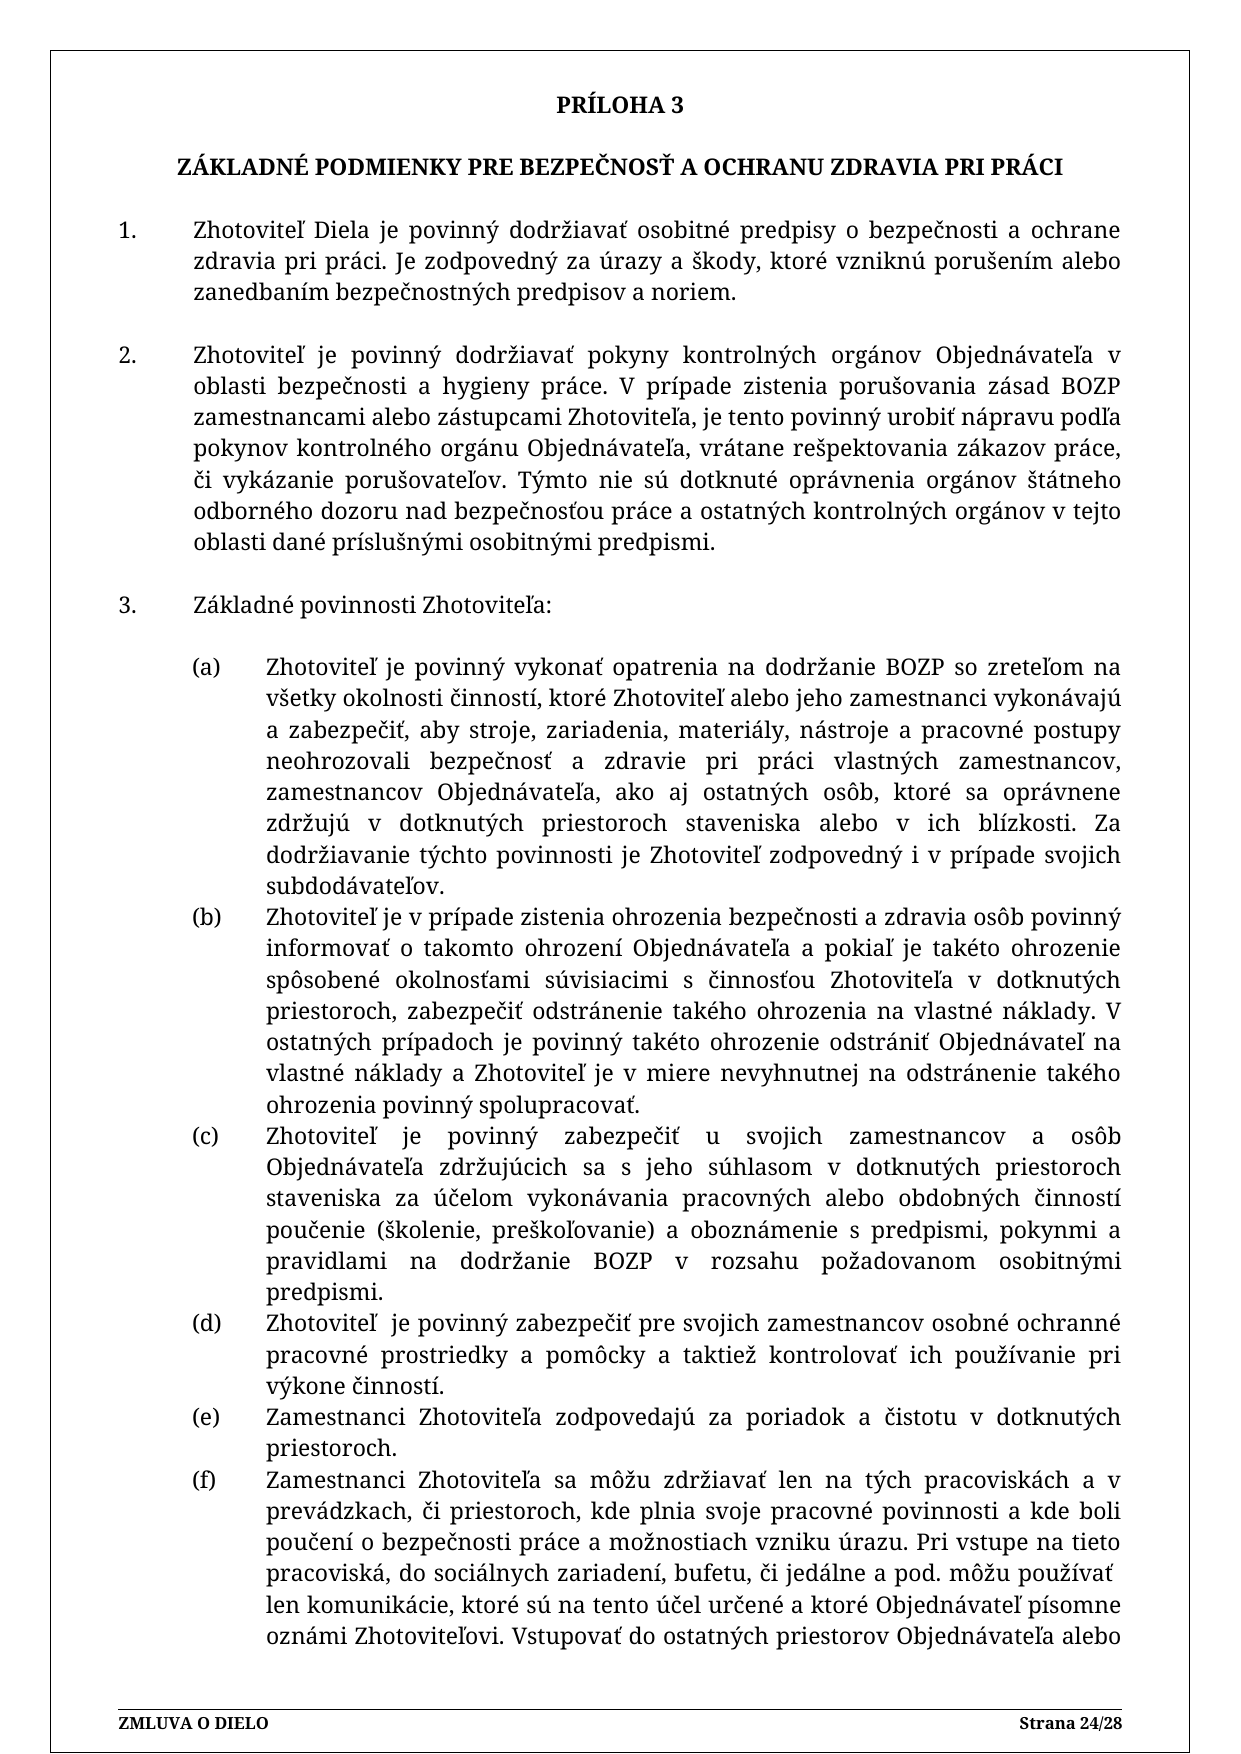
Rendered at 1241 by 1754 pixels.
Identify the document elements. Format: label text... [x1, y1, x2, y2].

list Zamestnanci Zhotoviteľa zodpovedajú za poriadok a čistotu v dotknutých priestoroch. [192, 1401, 1122, 1464]
list Zhotoviteľ je povinný dodržiavať pokyny kontrolných orgánov Objednávateľa v oblasti bezpečnosti a hygieny práce. V prípade zistenia porušovania zásad BOZP zamestnancami alebo zástupcami Zhotoviteľa, je tento povinný urobiť nápravu podľa pokynov kontrolného orgánu Objednávateľa, vrátane rešpektovania zákazov práce, či vykázanie porušovateľov. Týmto nie sú dotknuté oprávnenia orgánov štátneho odborného dozoru nad bezpečnosťou práce a ostatných kontrolných orgánov v tejto oblasti dané príslušnými osobitnými predpismi. [118, 339, 1122, 557]
subtitle PRÍLOHA 3 [118, 89, 1122, 120]
list Zhotoviteľ je povinný zabezpečiť u svojich zamestnancov a osôb Objednávateľa zdržujúcich sa s jeho súhlasom v dotknutých priestoroch staveniska za účelom vykonávania pracovných alebo obdobných činností poučenie (školenie, preškoľovanie) a oboznámenie s predpismi, pokynmi a pravidlami na dodržanie BOZP v rozsahu požadovanom osobitnými predpismi. [192, 1120, 1122, 1307]
list Základné povinnosti Zhotoviteľa: [118, 589, 1122, 620]
list Zhotoviteľ je povinný zabezpečiť pre svojich zamestnancov osobné ochranné pracovné prostriedky a pomôcky a taktiež kontrolovať ich používanie pri výkone činností. [192, 1307, 1122, 1401]
list Zhotoviteľ je v prípade zistenia ohrozenia bezpečnosti a zdravia osôb povinný informovať o takomto ohrození Objednávateľa a pokiaľ je takéto ohrozenie spôsobené okolnosťami súvisiacimi s činnosťou Zhotoviteľa v dotknutých priestoroch, zabezpečiť odstránenie takého ohrozenia na vlastné náklady. V ostatných prípadoch je povinný takéto ohrozenie odstrániť Objednávateľ na vlastné náklady a Zhotoviteľ je v miere nevyhnutnej na odstránenie takého ohrozenia povinný spolupracovať. [192, 901, 1122, 1120]
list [192, 1464, 1122, 1651]
text ZÁKLADNÉ PODMIENKY PRE BEZPEČNOSŤ A OCHRANU ZDRAVIA PRI PRÁCI [118, 151, 1122, 182]
list Zhotoviteľ Diela je povinný dodržiavať osobitné predpisy o bezpečnosti a ochrane zdravia pri práci. Je zodpovedný za úrazy a škody, ktoré vzniknú porušením alebo zanedbaním bezpečnostných predpisov a noriem. [118, 214, 1122, 307]
list Zhotoviteľ je povinný vykonať opatrenia na dodržanie BOZP so zreteľom na všetky okolnosti činností, ktoré Zhotoviteľ alebo jeho zamestnanci vykonávajú a zabezpečiť, aby stroje, zariadenia, materiály, nástroje a pracovné postupy neohrozovali bezpečnosť a zdravie pri práci vlastných zamestnancov, zamestnancov Objednávateľa, ako aj ostatných osôb, ktoré sa oprávnene zdržujú v dotknutých priestoroch staveniska alebo v ich blízkosti. Za dodržiavanie týchto povinnosti je Zhotoviteľ zodpovedný i v prípade svojich subdodávateľov. [192, 651, 1122, 901]
